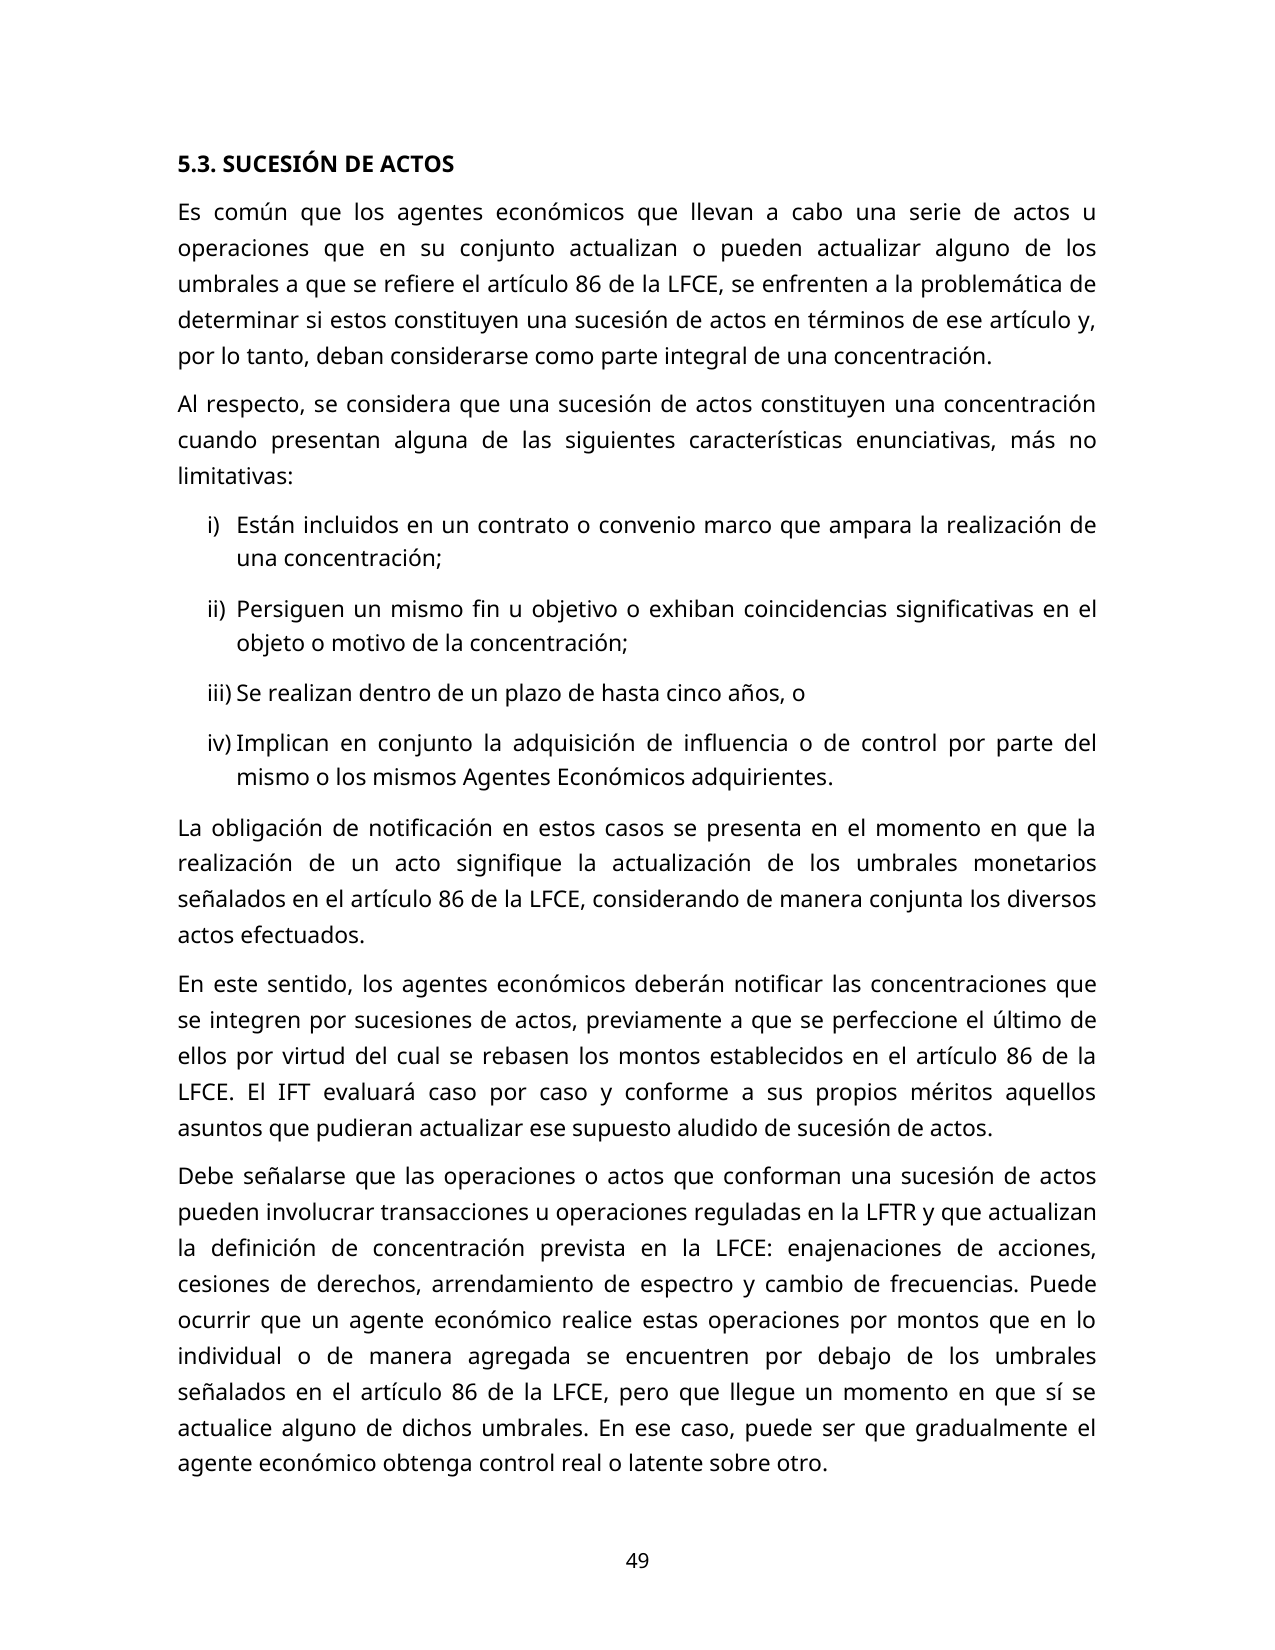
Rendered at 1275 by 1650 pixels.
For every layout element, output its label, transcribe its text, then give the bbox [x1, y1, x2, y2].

text En este sentido, los agentes económicos deberán notificar las concentraciones que se integren por sucesiones de actos, previamente a que se perfeccione el último de ellos por virtud del cual se rebasen los montos establecidos en el artículo 86 de la LFCE. El IFT evaluará caso por caso y conforme a sus propios méritos aquellos asuntos que pudieran actualizar ese supuesto aludido de sucesión de actos. [177, 968, 1098, 1143]
subtitle 5.3. Sucesión de actos [177, 148, 1098, 179]
list Se realizan dentro de un plazo de hasta cinco años, o [207, 677, 1098, 708]
list Persiguen un mismo fin u objetivo o exhiban coincidencias significativas en el objeto o motivo de la concentración; [207, 593, 1098, 658]
text Es común que los agentes económicos que llevan a cabo una serie de actos u operaciones que en su conjunto actualizan o pueden actualizar alguno de los umbrales a que se refiere el artículo 86 de la LFCE, se enfrenten a la problemática de determinar si estos constituyen una sucesión de actos en términos de ese artículo y, por lo tanto, deban considerarse como parte integral de una concentración. [177, 196, 1098, 371]
list Implican en conjunto la adquisición de influencia o de control por parte del mismo o los mismos Agentes Económicos adquirientes. [207, 727, 1098, 792]
text Debe señalarse que las operaciones o actos que conforman una sucesión de actos pueden involucrar transacciones u operaciones reguladas en la LFTR y que actualizan la definición de concentración prevista en la LFCE: enajenaciones de acciones, cesiones de derechos, arrendamiento de espectro y cambio de frecuencias. Puede ocurrir que un agente económico realice estas operaciones por montos que en lo individual o de manera agregada se encuentren por debajo de los umbrales señalados en el artículo 86 de la LFCE, pero que llegue un momento en que sí se actualice alguno de dichos umbrales. En ese caso, puede ser que gradualmente el agente económico obtenga control real o latente sobre otro. [177, 1160, 1098, 1479]
text Al respecto, se considera que una sucesión de actos constituyen una concentración cuando presentan alguna de las siguientes características enunciativas, más no limitativas: [177, 388, 1098, 491]
list Están incluidos en un contrato o convenio marco que ampara la realización de una concentración; [207, 508, 1098, 573]
text La obligación de notificación en estos casos se presenta en el momento en que la realización de un acto signifique la actualización de los umbrales monetarios señalados en el artículo 86 de la LFCE, considerando de manera conjunta los diversos actos efectuados. [177, 811, 1098, 951]
